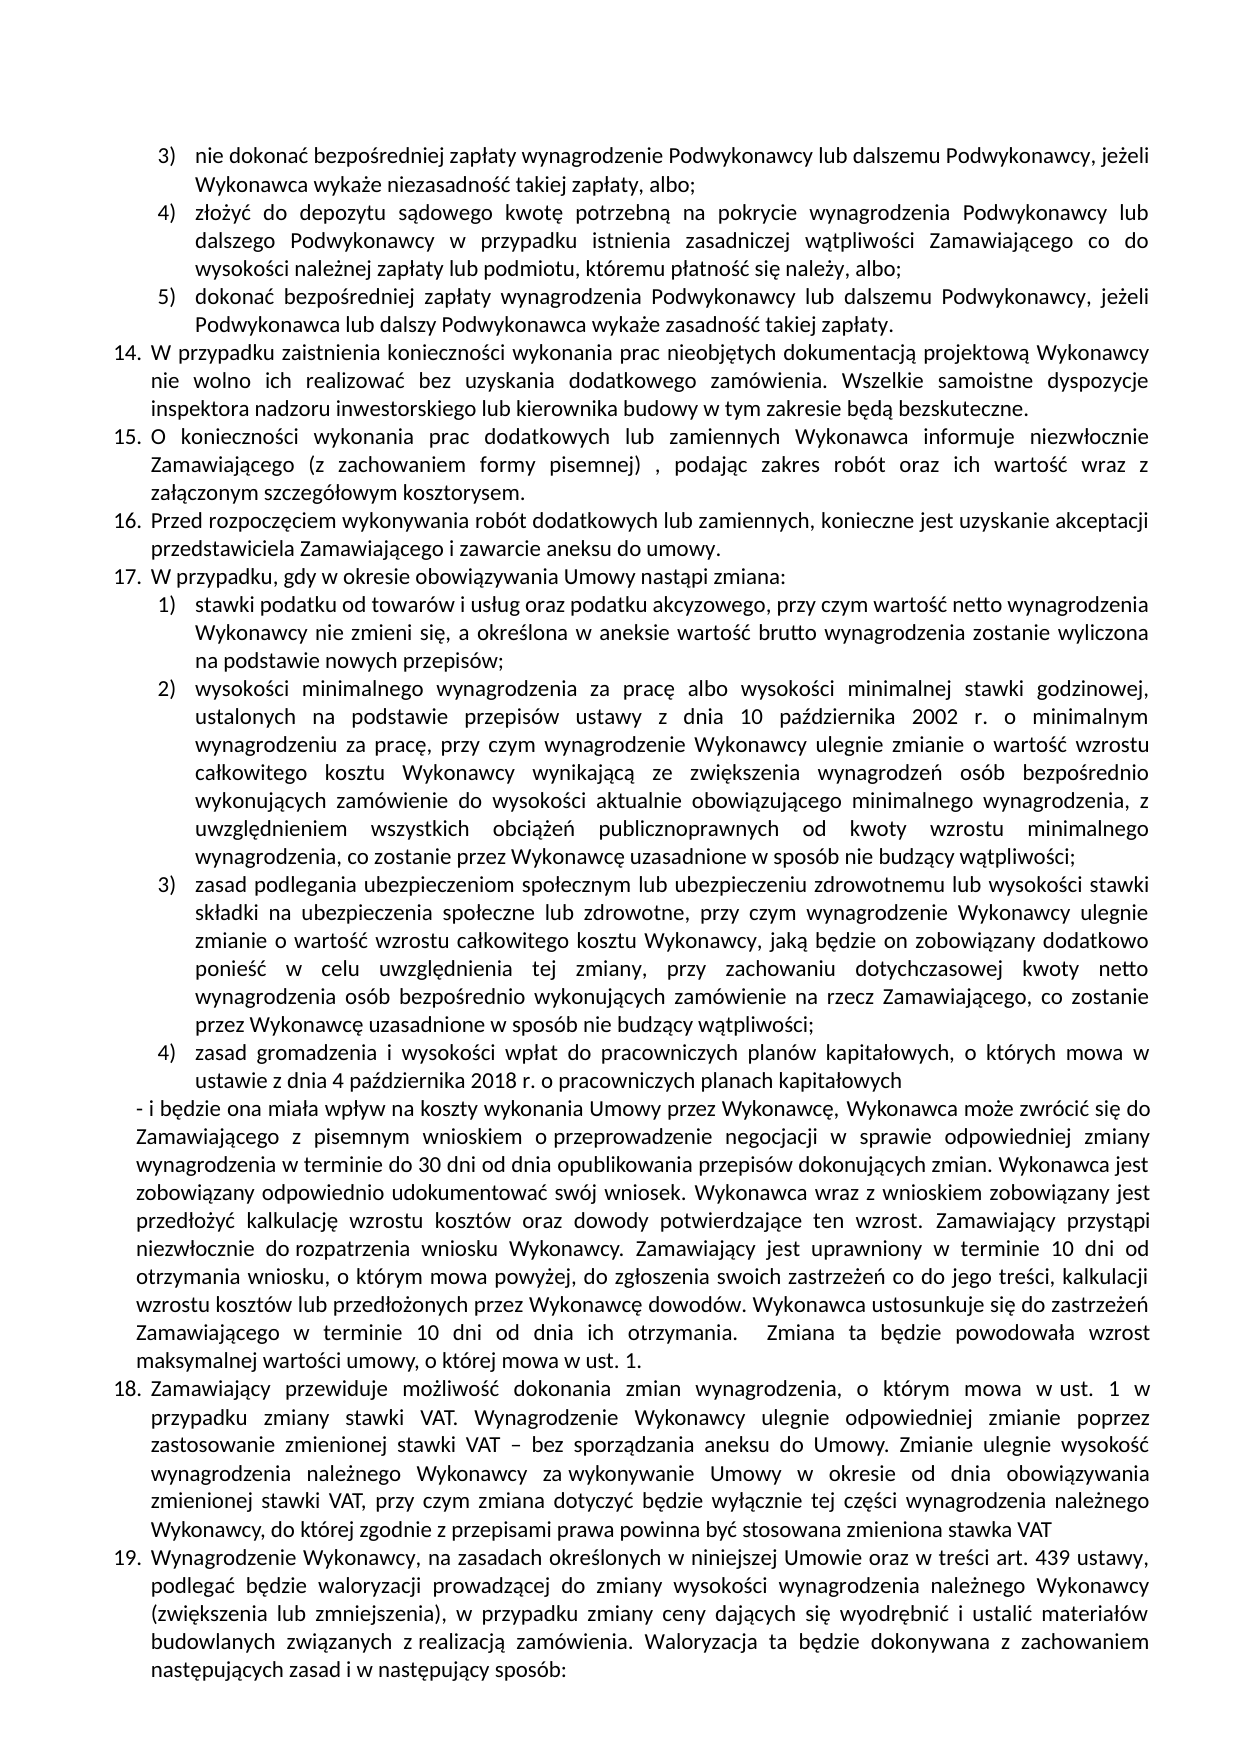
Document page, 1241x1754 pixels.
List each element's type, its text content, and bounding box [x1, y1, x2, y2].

list Zamawiający przewiduje możliwość dokonania zmian wynagrodzenia, o którym mowa w ust. 1 w przypadku zmiany stawki VAT. Wynagrodzenie Wykonawcy ulegnie odpowiedniej zmianie poprzez zastosowanie zmienionej stawki VAT – bez sporządzania aneksu do Umowy. Zmianie ulegnie wysokość wynagrodzenia należnego Wykonawcy za wykonywanie Umowy w okresie od dnia obowiązywania zmienionej stawki VAT, przy czym zmiana dotyczyć będzie wyłącznie tej części wynagrodzenia należnego Wykonawcy, do której zgodnie z przepisami prawa powinna być stosowana zmieniona stawka VAT [113, 1374, 1151, 1543]
list Wynagrodzenie Wykonawcy, na zasadach określonych w niniejszej Umowie oraz w treści art. 439 ustawy, podlegać będzie waloryzacji prowadzącej do zmiany wysokości wynagrodzenia należnego Wykonawcy (zwiększenia lub zmniejszenia), w przypadku zmiany ceny dających się wyodrębnić i ustalić materiałów budowlanych związanych z realizacją zamówienia. Waloryzacja ta będzie dokonywana z zachowaniem następujących zasad i w następujący sposób: [113, 1543, 1151, 1683]
list Przed rozpoczęciem wykonywania robót dodatkowych lub zamiennych, konieczne jest uzyskanie akceptacji przedstawiciela Zamawiającego i zawarcie aneksu do umowy. [113, 506, 1151, 562]
list wysokości minimalnego wynagrodzenia za pracę albo wysokości minimalnej stawki godzinowej, ustalonych na podstawie przepisów ustawy z dnia 10 października 2002 r. o minimalnym wynagrodzeniu za pracę, przy czym wynagrodzenie Wykonawcy ulegnie zmianie o wartość wzrostu całkowitego kosztu Wykonawcy wynikającą ze zwiększenia wynagrodzeń osób bezpośrednio wykonujących zamówienie do wysokości aktualnie obowiązującego minimalnego wynagrodzenia, z uwzględnieniem wszystkich obciążeń publicznoprawnych od kwoty wzrostu minimalnego wynagrodzenia, co zostanie przez Wykonawcę uzasadnione w sposób nie budzący wątpliwości; [157, 674, 1151, 870]
list dokonać bezpośredniej zapłaty wynagrodzenia Podwykonawcy lub dalszemu Podwykonawcy, jeżeli Podwykonawca lub dalszy Podwykonawca wykaże zasadność takiej zapłaty. [157, 282, 1151, 338]
list W przypadku zaistnienia konieczności wykonania prac nieobjętych dokumentacją projektową Wykonawcy nie wolno ich realizować bez uzyskania dodatkowego zamówienia. Wszelkie samoistne dyspozycje inspektora nadzoru inwestorskiego lub kierownika budowy w tym zakresie będą bezskuteczne. [113, 338, 1151, 422]
list stawki podatku od towarów i usług oraz podatku akcyzowego, przy czym wartość netto wynagrodzenia Wykonawcy nie zmieni się, a określona w aneksie wartość brutto wynagrodzenia zostanie wyliczona na podstawie nowych przepisów; [157, 590, 1151, 674]
list nie dokonać bezpośredniej zapłaty wynagrodzenie Podwykonawcy lub dalszemu Podwykonawcy, jeżeli Wykonawca wykaże niezasadność takiej zapłaty, albo; [157, 142, 1151, 198]
list W przypadku, gdy w okresie obowiązywania Umowy nastąpi zmiana: [113, 562, 1151, 590]
list złożyć do depozytu sądowego kwotę potrzebną na pokrycie wynagrodzenia Podwykonawcy lub dalszego Podwykonawcy w przypadku istnienia zasadniczej wątpliwości Zamawiającego co do wysokości należnej zapłaty lub podmiotu, któremu płatność się należy, albo; [157, 198, 1151, 282]
list O konieczności wykonania prac dodatkowych lub zamiennych Wykonawca informuje niezwłocznie Zamawiającego (z zachowaniem formy pisemnej) , podając zakres robót oraz ich wartość wraz z załączonym szczegółowym kosztorysem. [113, 422, 1151, 506]
text - i będzie ona miała wpływ na koszty wykonania Umowy przez Wykonawcę, Wykonawca może zwrócić się do Zamawiającego z pisemnym wnioskiem o przeprowadzenie negocjacji w sprawie odpowiedniej zmiany wynagrodzenia w terminie do 30 dni od dnia opublikowania przepisów dokonujących zmian. Wykonawca jest zobowiązany odpowiednio udokumentować swój wniosek. Wykonawca wraz z wnioskiem zobowiązany jest przedłożyć kalkulację wzrostu kosztów oraz dowody potwierdzające ten wzrost. Zamawiający przystąpi niezwłocznie do rozpatrzenia wniosku Wykonawcy. Zamawiający jest uprawniony w terminie 10 dni od otrzymania wniosku, o którym mowa powyżej, do zgłoszenia swoich zastrzeżeń co do jego treści, kalkulacji wzrostu kosztów lub przedłożonych przez Wykonawcę dowodów. Wykonawca ustosunkuje się do zastrzeżeń Zamawiającego w terminie 10 dni od dnia ich otrzymania. Zmiana ta będzie powodowała wzrost maksymalnej wartości umowy, o której mowa w ust. 1. [136, 1094, 1151, 1374]
list zasad gromadzenia i wysokości wpłat do pracowniczych planów kapitałowych, o których mowa w ustawie z dnia 4 października 2018 r. o pracowniczych planach kapitałowych [157, 1038, 1151, 1094]
list zasad podlegania ubezpieczeniom społecznym lub ubezpieczeniu zdrowotnemu lub wysokości stawki składki na ubezpieczenia społeczne lub zdrowotne, przy czym wynagrodzenie Wykonawcy ulegnie zmianie o wartość wzrostu całkowitego kosztu Wykonawcy, jaką będzie on zobowiązany dodatkowo ponieść w celu uwzględnienia tej zmiany, przy zachowaniu dotychczasowej kwoty netto wynagrodzenia osób bezpośrednio wykonujących zamówienie na rzecz Zamawiającego, co zostanie przez Wykonawcę uzasadnione w sposób nie budzący wątpliwości; [157, 870, 1151, 1038]
